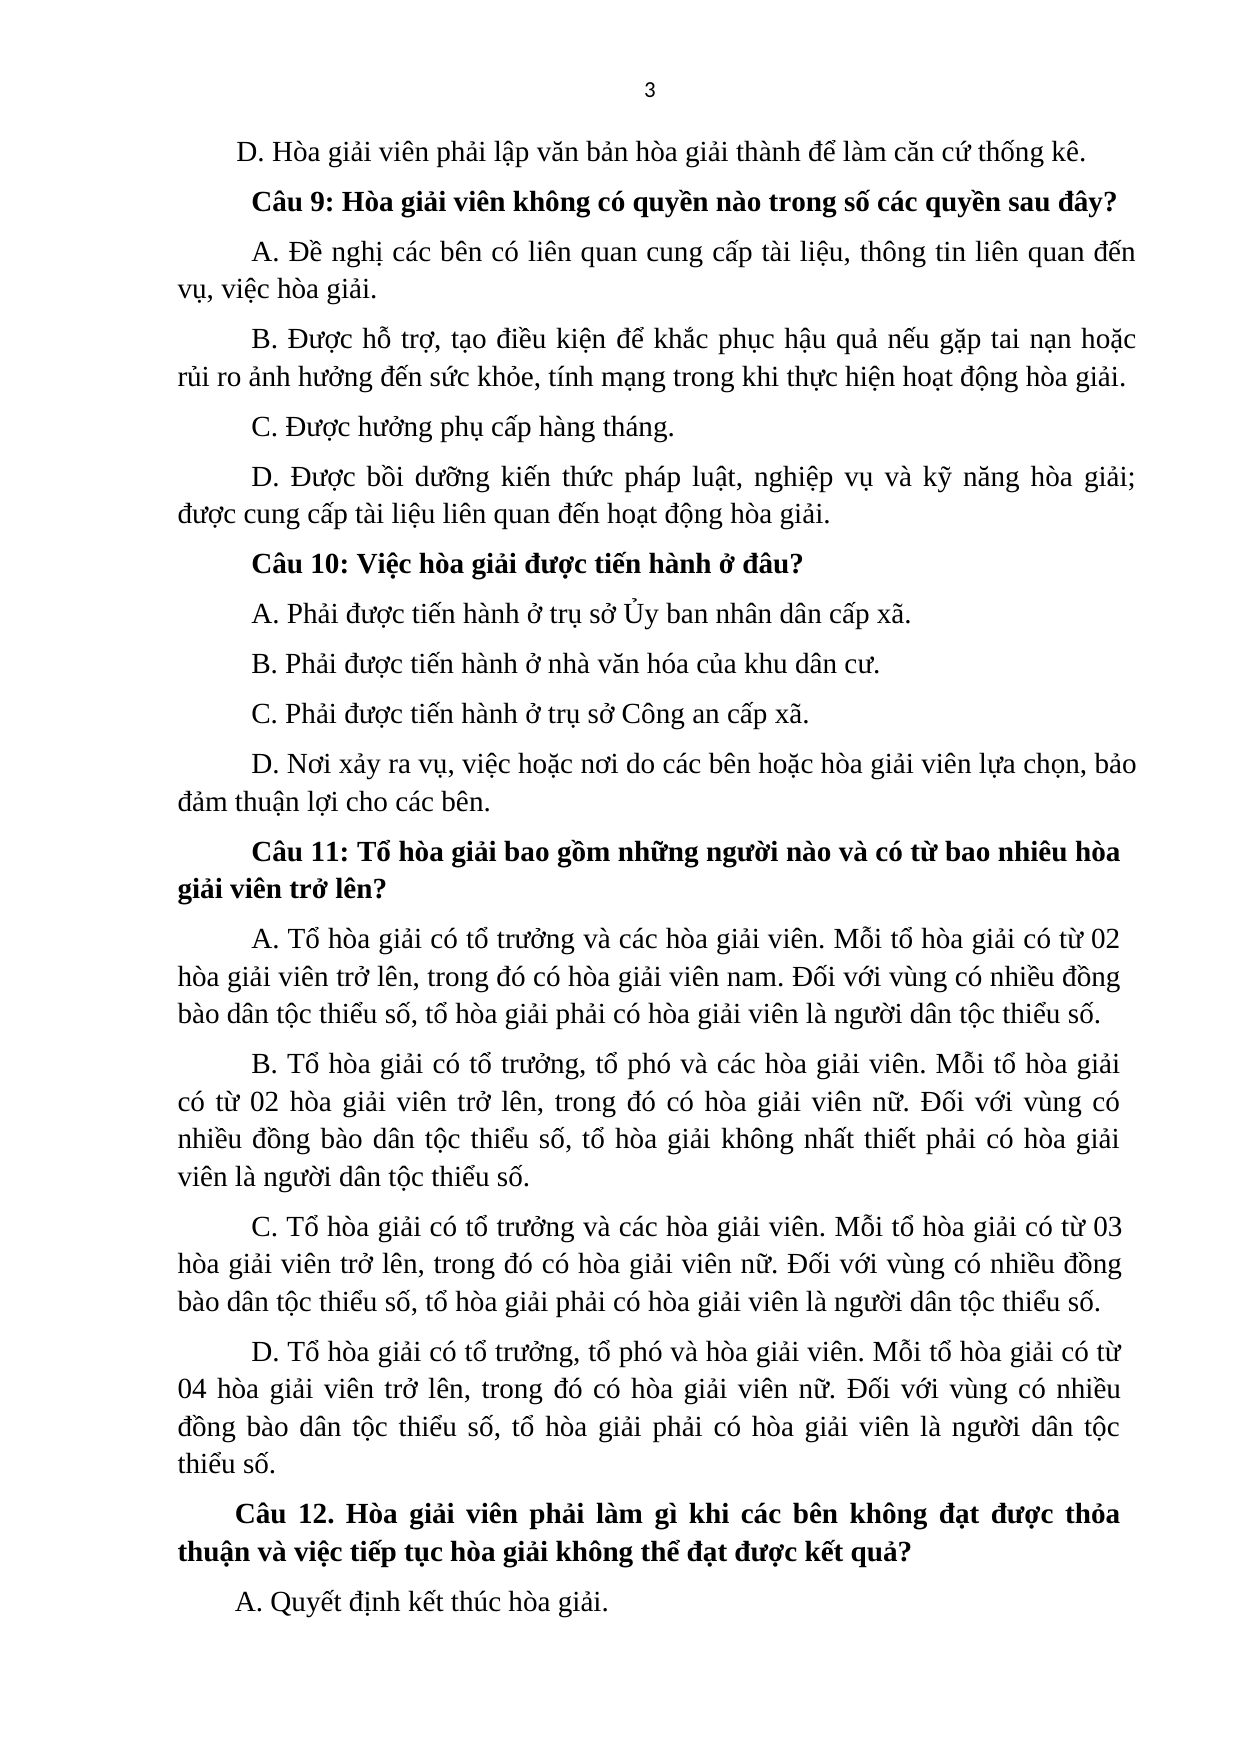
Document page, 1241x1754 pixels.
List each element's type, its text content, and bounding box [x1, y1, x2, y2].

text A. Quyết định kết thúc hòa giải. [177, 1581, 1122, 1618]
text B. Được hỗ trợ, tạo điều kiện để khắc phục hậu quả nếu gặp tai nạn hoặc rủi ro ảnh hưởng đến sức khỏe, tính mạng trong khi thực hiện hoạt động hòa giải. [177, 318, 1137, 393]
text Câu 10: Việc hòa giải được tiến hành ở đâu? [177, 543, 1137, 581]
text D. Nơi xảy ra vụ, việc hoặc nơi do các bên hoặc hòa giải viên lựa chọn, bảo đảm thuận lợi cho các bên. [177, 743, 1137, 818]
text D. Tổ hòa giải có tổ trưởng, tổ phó và hòa giải viên. Mỗi tổ hòa giải có từ 04 hòa giải viên trở lên, trong đó có hòa giải viên nữ. Đối với vùng có nhiều đồng bào dân tộc thiểu số, tổ hòa giải phải có hòa giải viên là người dân tộc thiểu số. [177, 1331, 1122, 1481]
text Câu 11: Tổ hòa giải bao gồm những người nào và có từ bao nhiêu hòa giải viên trở lên? [177, 831, 1122, 906]
text Câu 12. Hòa giải viên phải làm gì khi các bên không đạt được thỏa thuận và việc tiếp tục hòa giải không thể đạt được kết quả? [177, 1493, 1122, 1568]
text A. Phải được tiến hành ở trụ sở Ủy ban nhân dân cấp xã. [177, 593, 1122, 631]
text A. Đề nghị các bên có liên quan cung cấp tài liệu, thông tin liên quan đến vụ, việc hòa giải. [177, 231, 1137, 306]
text C. Được hưởng phụ cấp hàng tháng. [177, 406, 1137, 443]
text A. Tổ hòa giải có tổ trưởng và các hòa giải viên. Mỗi tổ hòa giải có từ 02 hòa giải viên trở lên, trong đó có hòa giải viên nam. Đối với vùng có nhiều đồng bào dân tộc thiểu số, tổ hòa giải phải có hòa giải viên là người dân tộc thiểu số. [177, 918, 1122, 1031]
text C. Tổ hòa giải có tổ trưởng và các hòa giải viên. Mỗi tổ hòa giải có từ 03 hòa giải viên trở lên, trong đó có hòa giải viên nữ. Đối với vùng có nhiều đồng bào dân tộc thiểu số, tổ hòa giải phải có hòa giải viên là người dân tộc thiểu số. [177, 1206, 1124, 1318]
text D. Được bồi dưỡng kiến thức pháp luật, nghiệp vụ và kỹ năng hòa giải; được cung cấp tài liệu liên quan đến hoạt động hòa giải. [177, 456, 1137, 531]
text B. Phải được tiến hành ở nhà văn hóa của khu dân cư. [177, 643, 1122, 681]
text Câu 9: Hòa giải viên không có quyền nào trong số các quyền sau đây? [177, 181, 1137, 218]
text C. Phải được tiến hành ở trụ sở Công an cấp xã. [177, 693, 1122, 731]
text B. Tổ hòa giải có tổ trưởng, tổ phó và các hòa giải viên. Mỗi tổ hòa giải có từ 02 hòa giải viên trở lên, trong đó có hòa giải viên nữ. Đối với vùng có nhiều đồng bào dân tộc thiểu số, tổ hòa giải không nhất thiết phải có hòa giải viên là người dân tộc thiểu số. [177, 1043, 1122, 1193]
text D. Hòa giải viên phải lập văn bản hòa giải thành để làm căn cứ thống kê. [177, 131, 1122, 168]
